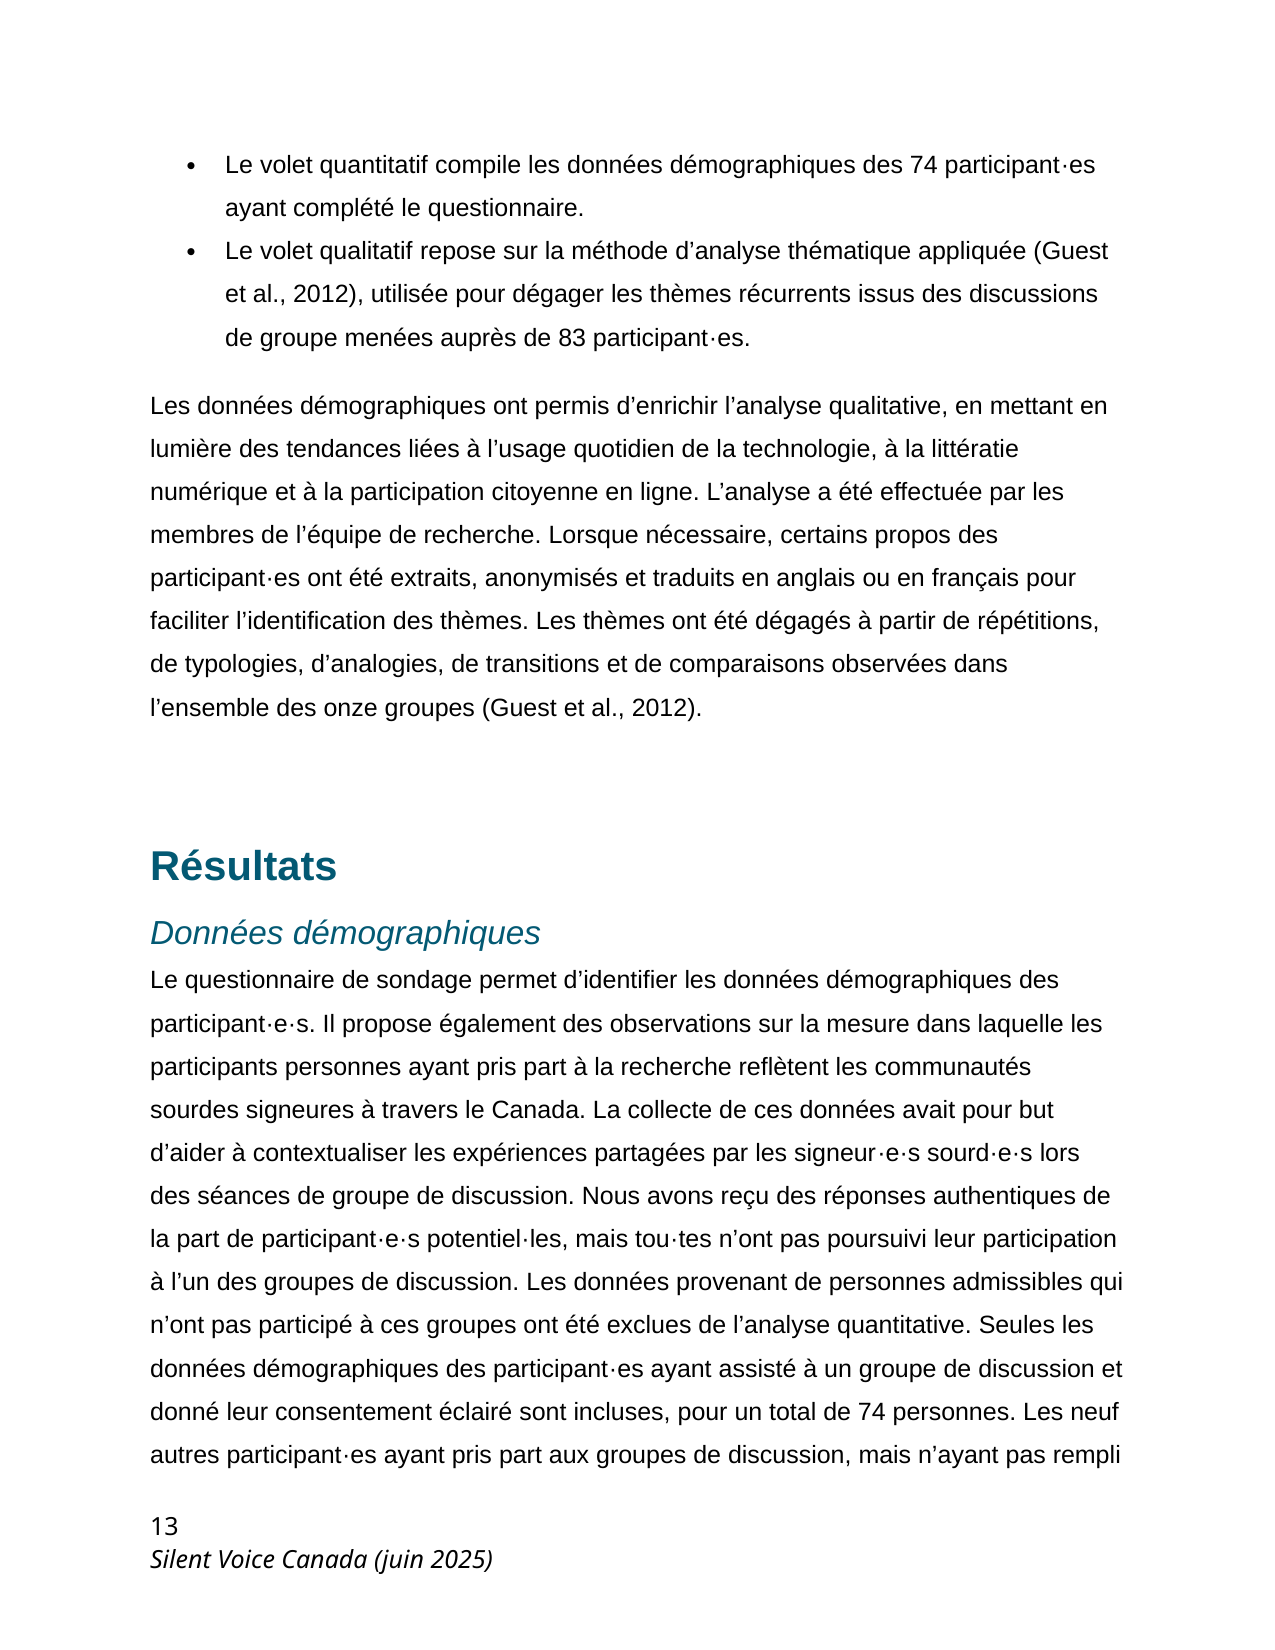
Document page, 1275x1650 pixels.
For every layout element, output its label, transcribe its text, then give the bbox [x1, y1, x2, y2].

list Le volet quantitatif compile les données démographiques des 74 participant·es ayant complété le questionnaire. [187, 150, 1125, 222]
list Le volet qualitatif repose sur la méthode d’analyse thématique appliquée (Guest et al., 2012), utilisée pour dégager les thèmes récurrents issus des discussions de groupe menées auprès de 83 participant·es. [187, 236, 1125, 351]
text Les données démographiques ont permis d’enrichir l’analyse qualitative, en mettant en lumière des tendances liées à l’usage quotidien de la technologie, à la littératie numérique et à la participation citoyenne en ligne. L’analyse a été effectuée par les membres de l’équipe de recherche. Lorsque nécessaire, certains propos des participant·es ont été extraits, anonymisés et traduits en anglais ou en français pour faciliter l’identification des thèmes. Les thèmes ont été dégagés à partir de répétitions, de typologies, d’analogies, de transitions et de comparaisons observées dans l’ensemble des onze groupes (Guest et al., 2012). [150, 391, 1125, 721]
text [150, 966, 1125, 1469]
subtitle Résultats [150, 841, 1125, 889]
subtitle Données démographiques [150, 913, 1125, 951]
